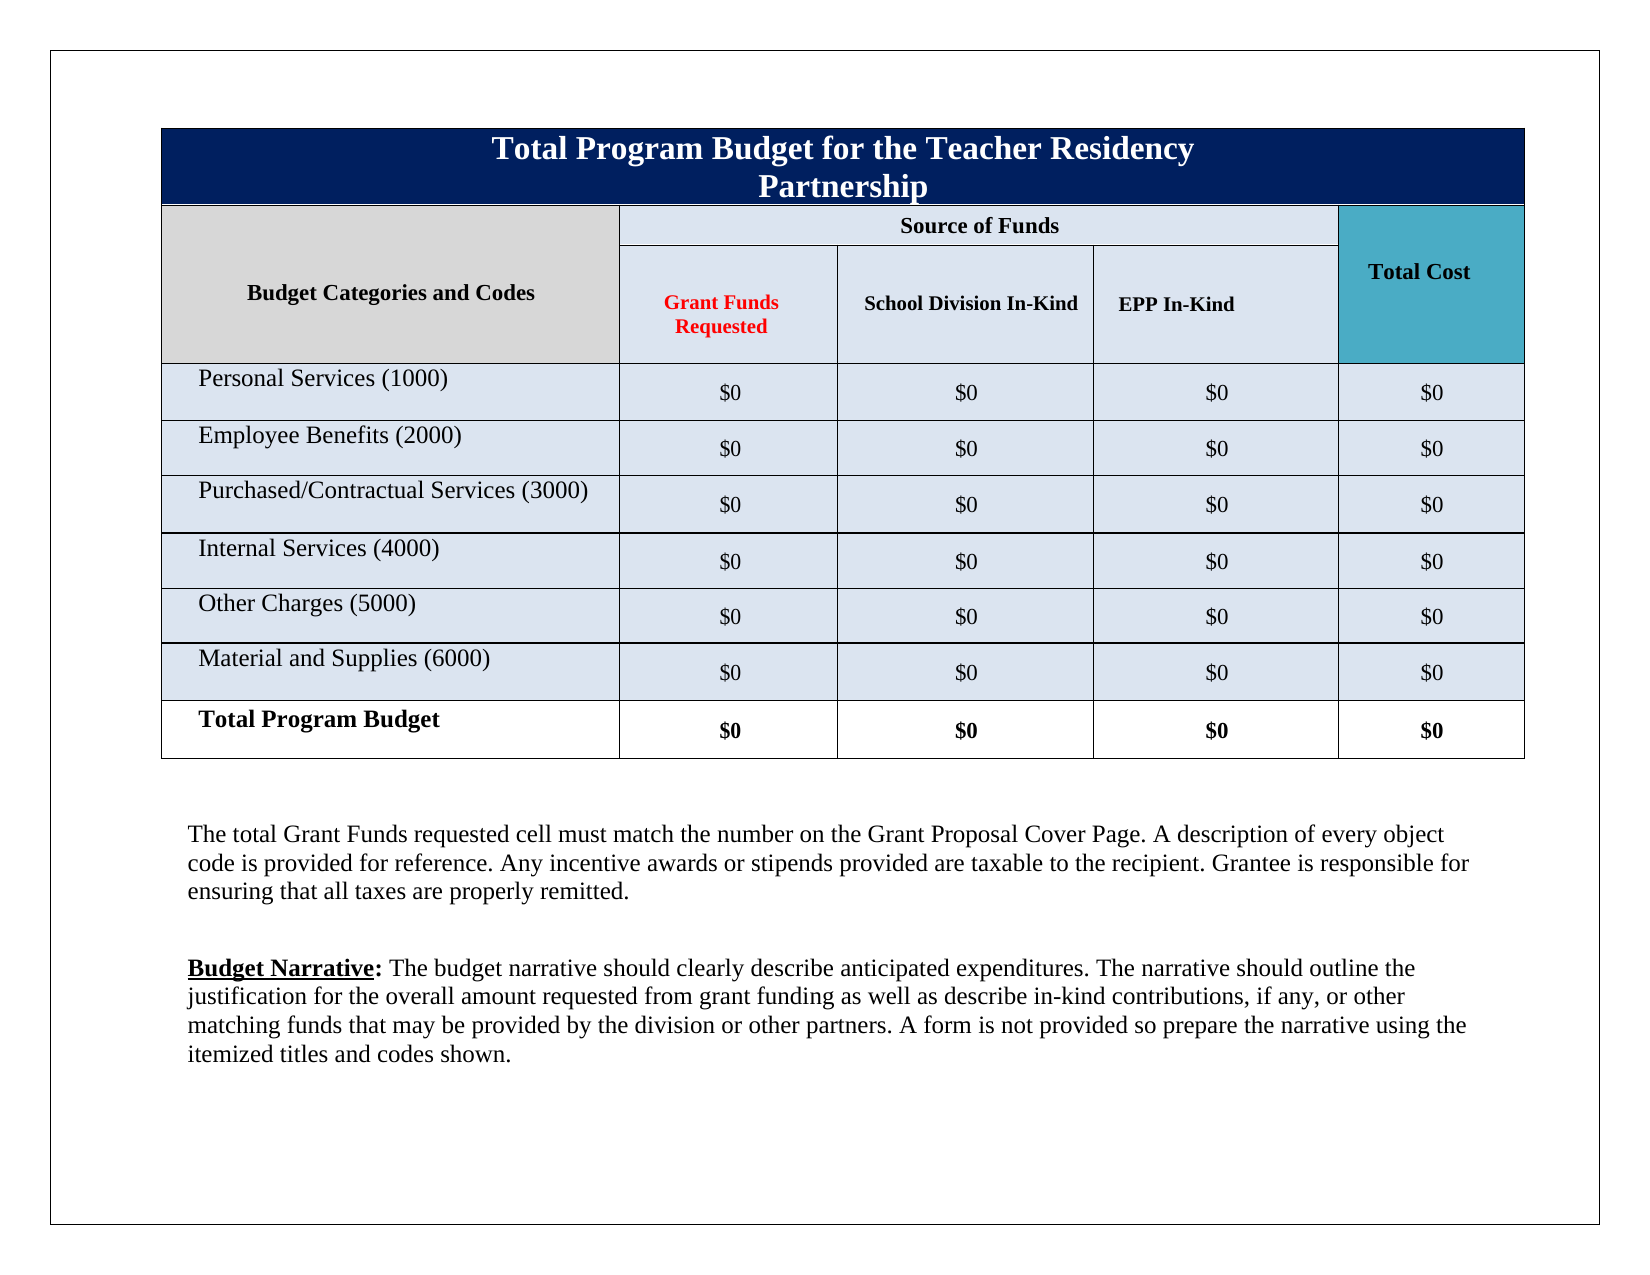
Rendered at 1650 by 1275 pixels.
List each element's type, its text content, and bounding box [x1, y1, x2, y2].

table_cell $0 [838, 589, 1093, 642]
table_cell $0 [1339, 701, 1524, 758]
table_cell $0 [620, 421, 837, 475]
table_cell $0 [1094, 589, 1338, 642]
table_cell $0 [1094, 364, 1338, 420]
table_cell $0 [620, 644, 837, 700]
table_cell $0 [838, 644, 1093, 700]
table_cell $0 [838, 534, 1093, 587]
table_cell $0 [620, 364, 837, 420]
table_cell $0 [1094, 644, 1338, 700]
table_cell Personal Services (1000) [162, 364, 619, 420]
table_cell Total Program Budget [162, 701, 619, 758]
table_cell $0 [620, 534, 837, 587]
table_cell $0 [620, 476, 837, 532]
table_cell Total Cost [1339, 206, 1524, 363]
table_cell $0 [1339, 644, 1524, 700]
table_cell Budget Categories and Codes [162, 206, 619, 363]
table_cell EPP In-Kind [1094, 246, 1338, 363]
table_cell $0 [1339, 534, 1524, 587]
table_cell $0 [1094, 476, 1338, 532]
table_cell $0 [838, 476, 1093, 532]
table_cell Purchased/Contractual Services (3000) [162, 476, 619, 532]
table_cell Employee Benefits (2000) [162, 421, 619, 475]
table_cell $0 [838, 421, 1093, 475]
text Budget Narrative: The budget narrative should clearly describe anticipated expenditures. The narrative should outline the justification for the overall amount requested from grant funding as well as describe in-kind contributions, if any, or other matching funds that may be provided by the division or other partners. A form is not provided so prepare the narrative using the itemized titles and codes shown. [187, 953, 1490, 1068]
table_cell $0 [1094, 421, 1338, 475]
table_cell Source of Funds [620, 206, 1338, 244]
table_cell $0 [1339, 589, 1524, 642]
table_cell Internal Services (4000) [162, 534, 619, 587]
text The total Grant Funds requested cell must match the number on the Grant Proposal Cover Page. A description of every object code is provided for reference. Any incentive awards or stipends provided are taxable to the recipient. Grantee is responsible for ensuring that all taxes are properly remitted. [187, 819, 1490, 905]
table_cell School Division In-Kind [838, 246, 1093, 363]
table_cell Grant Funds Requested [620, 246, 837, 363]
table_cell Other Charges (5000) [162, 589, 619, 642]
table_cell $0 [838, 701, 1093, 758]
table_cell $0 [620, 589, 837, 642]
table_cell $0 [620, 701, 837, 758]
table_cell $0 [1339, 476, 1524, 532]
table_header Total Program Budget for the Teacher Residency Partnership [162, 129, 1524, 204]
table_cell $0 [1339, 364, 1524, 420]
table_cell $0 [838, 364, 1093, 420]
table_cell $0 [1094, 701, 1338, 758]
table_cell $0 [1339, 421, 1524, 475]
table_cell $0 [1094, 534, 1338, 587]
table_cell Material and Supplies (6000) [162, 644, 619, 700]
